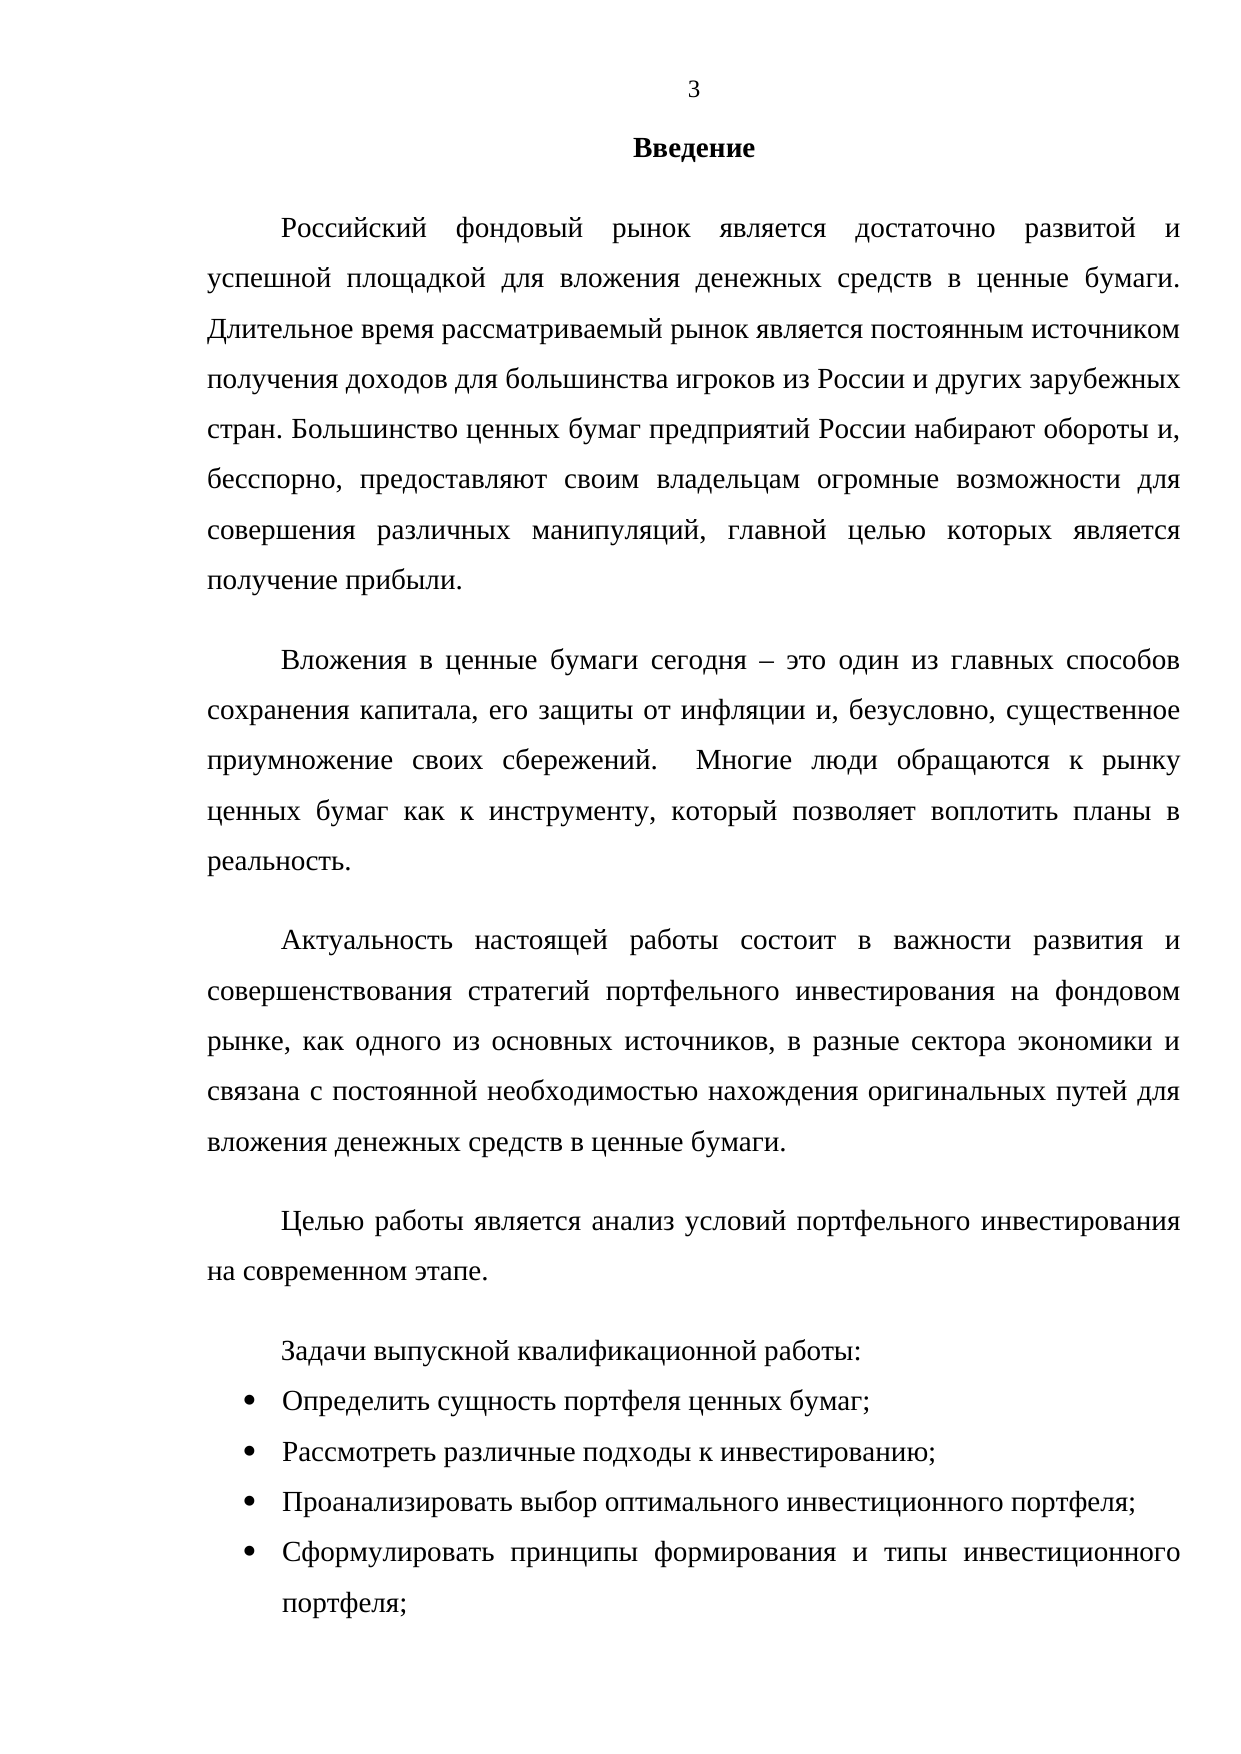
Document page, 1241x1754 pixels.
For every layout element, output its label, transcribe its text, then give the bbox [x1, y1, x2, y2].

list Рассмотреть различные подходы к инвестированию; [244, 1434, 1181, 1467]
text Задачи выпускной квалификационной работы: [207, 1333, 1181, 1367]
text Российский фондовый рынок является достаточно развитой и успешной площадкой для вложения денежных средств в ценные бумаги. Длительное время рассматриваемый рынок является постоянным источником получения доходов для большинства игроков из России и других зарубежных стран. Большинство ценных бумаг предприятий России набирают обороты и, бесспорно, предоставляют своим владельцам огромные возможности для совершения различных манипуляций, главной целью которых является получение прибыли. [207, 210, 1181, 596]
text Введение [207, 131, 1181, 164]
list Проанализировать выбор оптимального инвестиционного портфеля; [244, 1484, 1181, 1518]
text Вложения в ценные бумаги сегодня – это один из главных способов сохранения капитала, его защиты от инфляции и, безусловно, существенное приумножение своих сбережений. Многие люди обращаются к рынку ценных бумаг как к инструменту, который позволяет воплотить планы в реальность. [207, 642, 1181, 877]
text Актуальность настоящей работы состоит в важности развития и совершенствования стратегий портфельного инвестирования на фондовом рынке, как одного из основных источников, в разные сектора экономики и связана с постоянной необходимостью нахождения оригинальных путей для вложения денежных средств в ценные бумаги. [207, 922, 1181, 1157]
list Сформулировать принципы формирования и типы инвестиционного портфеля; [244, 1534, 1181, 1618]
text Целью работы является анализ условий портфельного инвестирования на современном этапе. [207, 1203, 1181, 1287]
list Определить сущность портфеля ценных бумаг; [244, 1383, 1181, 1417]
